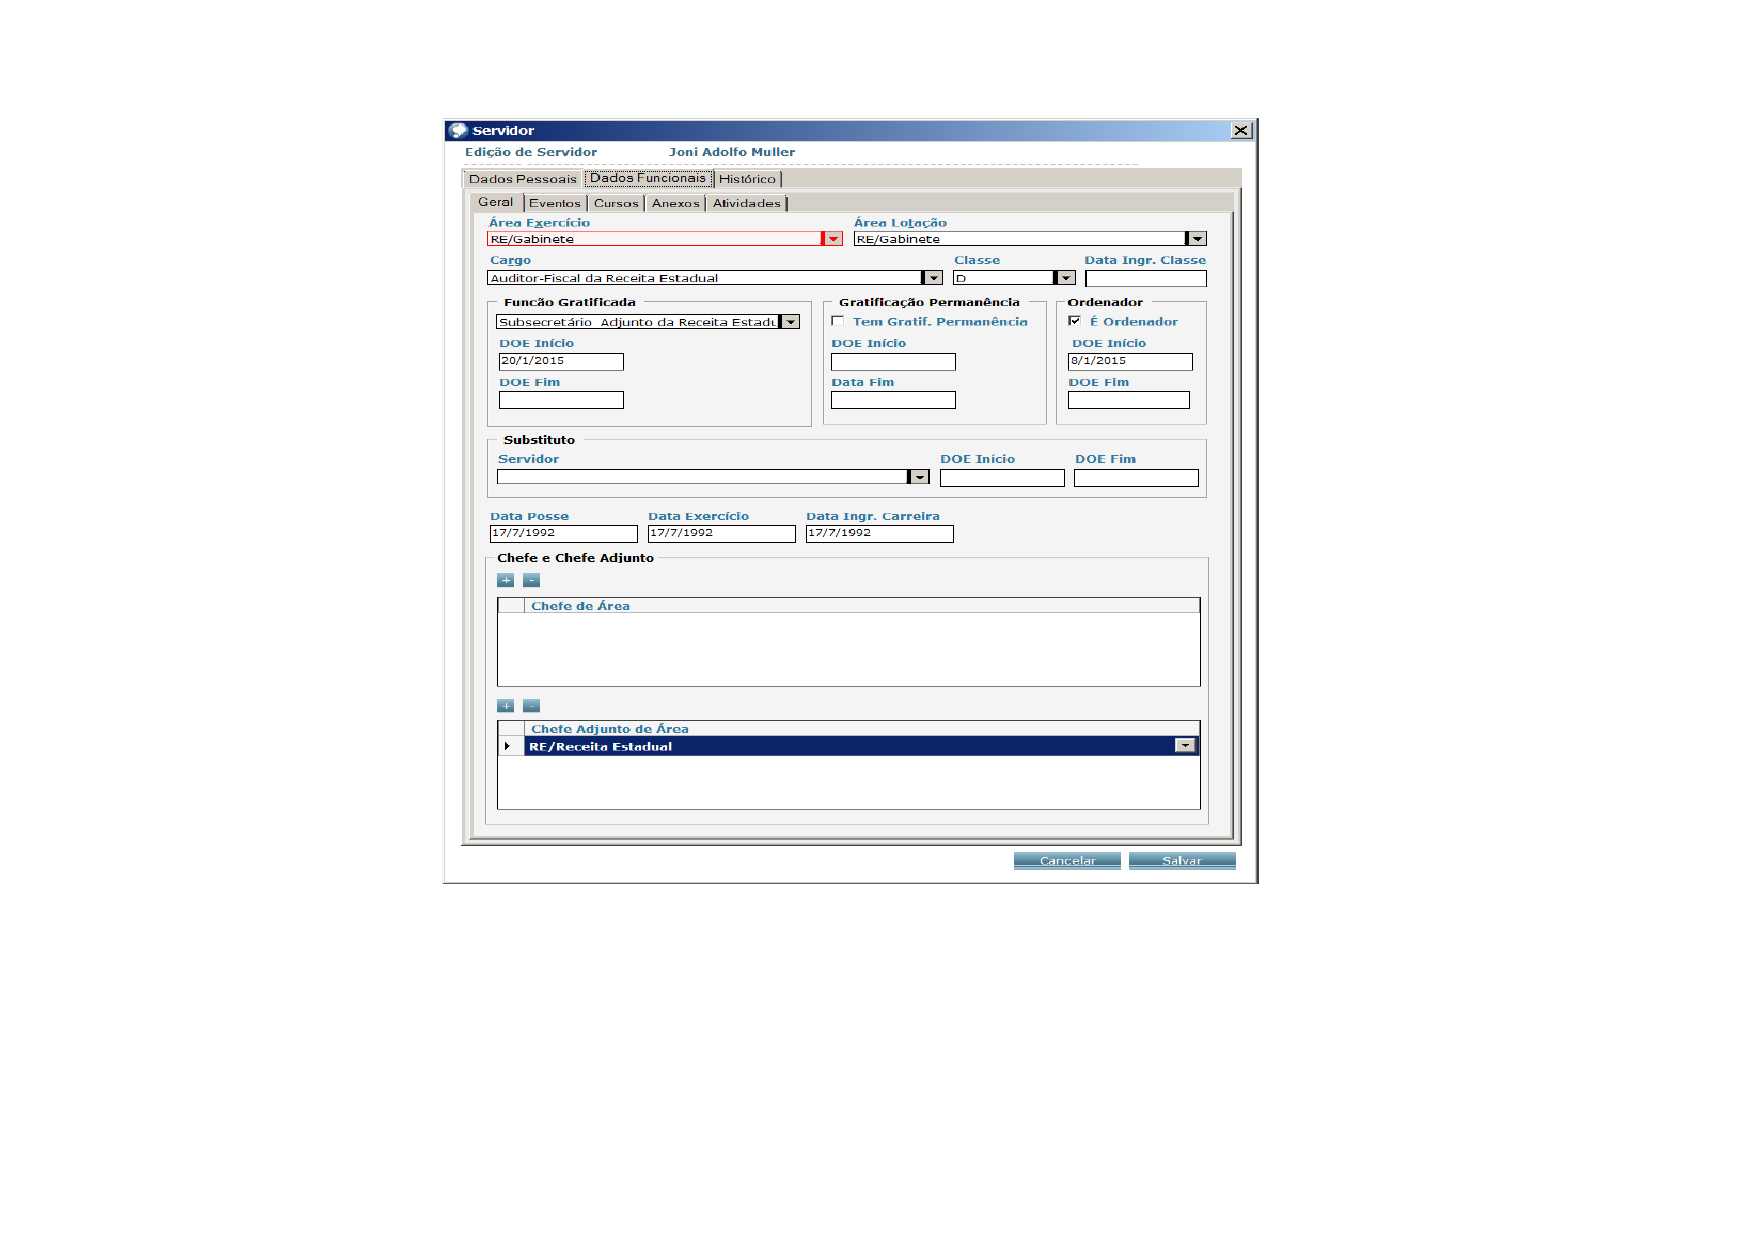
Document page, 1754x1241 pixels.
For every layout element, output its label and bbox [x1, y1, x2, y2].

picture [442, 118, 1259, 884]
